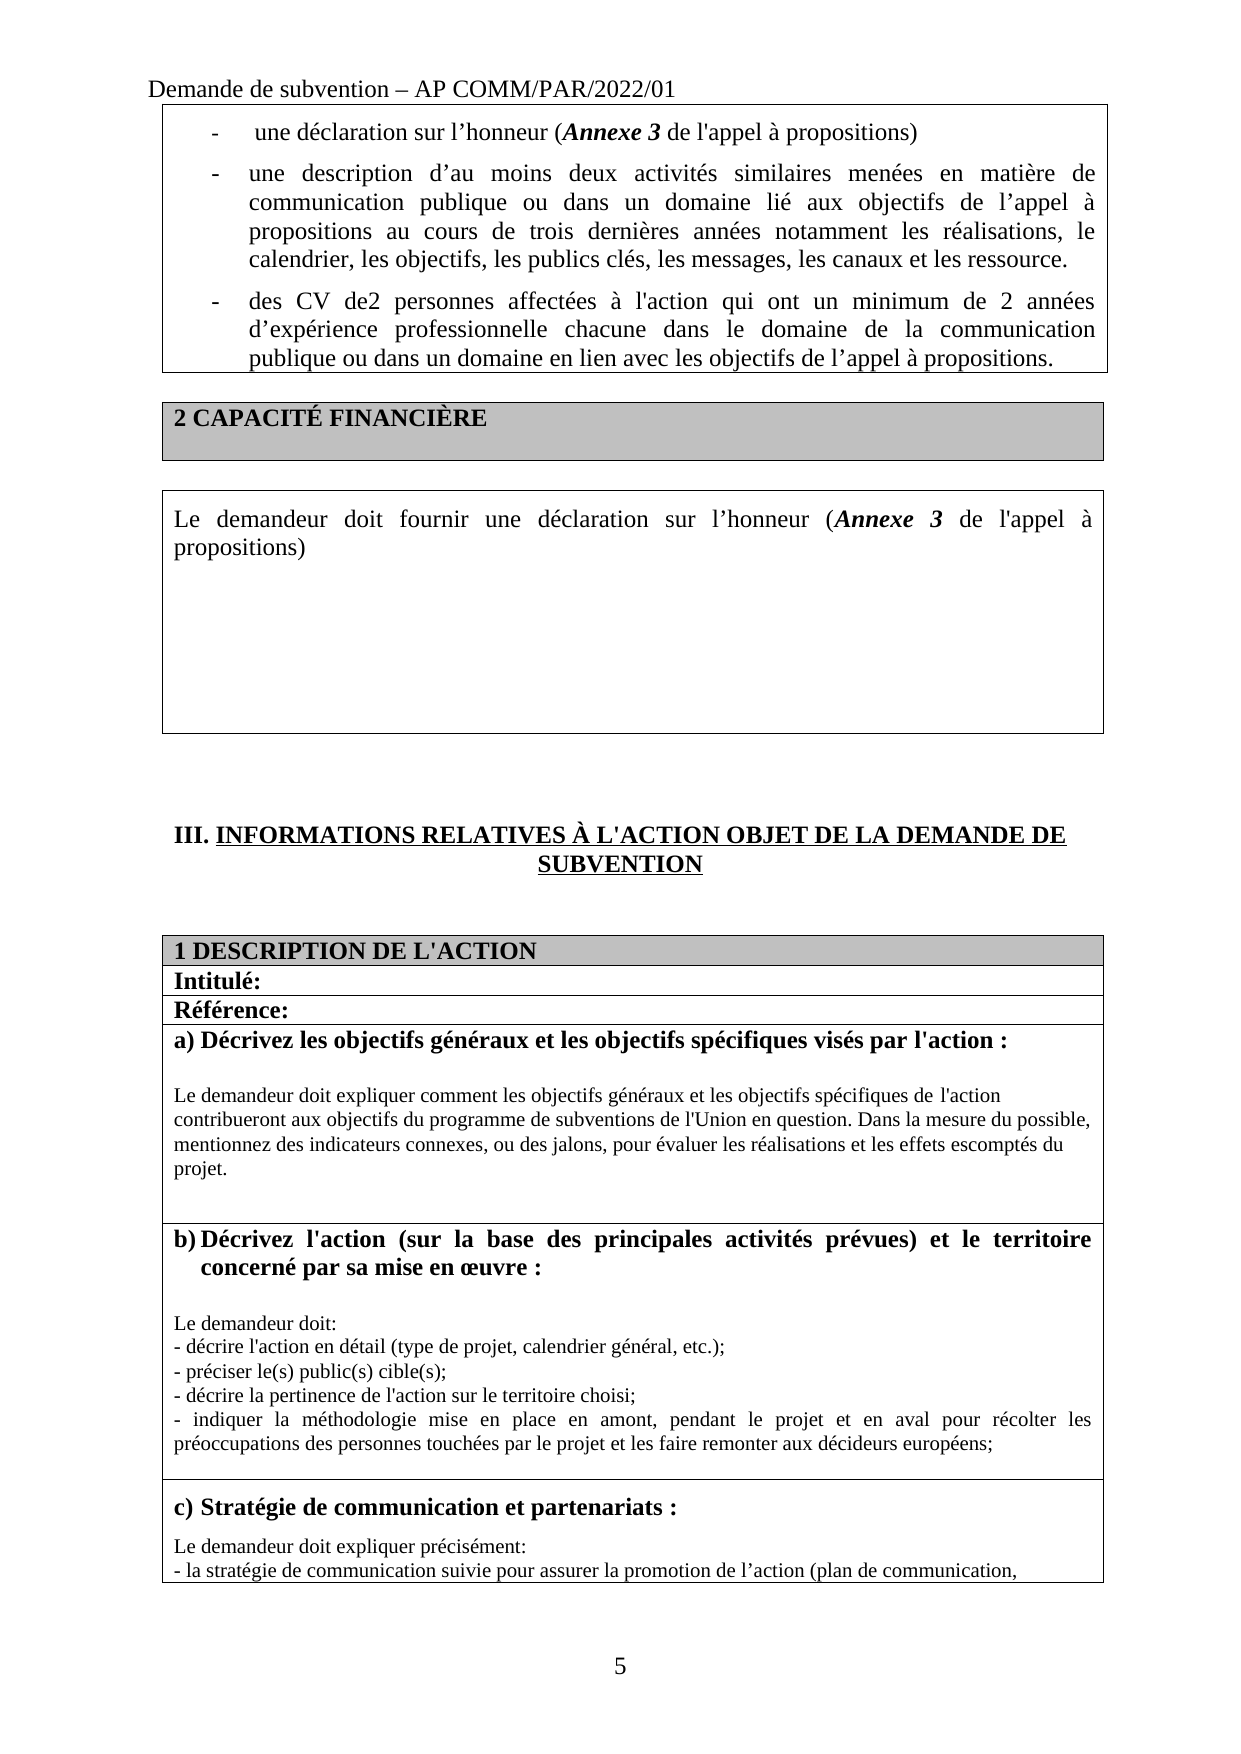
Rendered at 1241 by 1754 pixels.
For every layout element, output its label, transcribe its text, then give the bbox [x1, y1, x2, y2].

table_header 1 DESCRIPTION DE L'ACTION [163, 936, 1103, 965]
table_header Le demandeur doit fournir une déclaration sur l’honneur (Annexe 3 de l'appel à propositions) [163, 491, 1103, 733]
table_cell a) Décrivez les objectifs généraux et les objectifs spécifiques visés par l'action : Le demandeur doit expliquer comment les objectifs généraux et les objectifs spécifiques de l'action contribueront aux objectifs du programme de subventions de l'Union en question. Dans la mesure du possible, mentionnez des indicateurs connexes, ou des jalons, pour évaluer les réalisations et les effets escomptés du projet. [163, 1025, 1103, 1223]
text III. INFORMATIONS RELATIVES À L'ACTION OBJET DE LA DEMANDE DE SUBVENTION [148, 820, 1092, 877]
table_cell Intitulé: [163, 966, 1103, 994]
table_header 2 CAPACITÉ FINANCIÈRE [163, 403, 1103, 460]
table_cell b) Décrivez l'action (sur la base des principales activités prévues) et le territoire concerné par sa mise en œuvre : Le demandeur doit: - décrire l'action en détail (type de projet, calendrier général, etc.); - préciser le(s) public(s) cible(s); - décrire la pertinence de l'action sur le territoire choisi; - indiquer la méthodologie mise en place en amont, pendant le projet et en aval pour récolter les préoccupations des personnes touchées par le projet et les faire remonter aux décideurs européens; [163, 1224, 1103, 1479]
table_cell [163, 1480, 1103, 1582]
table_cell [163, 105, 1107, 372]
table_cell Référence: [163, 996, 1103, 1024]
